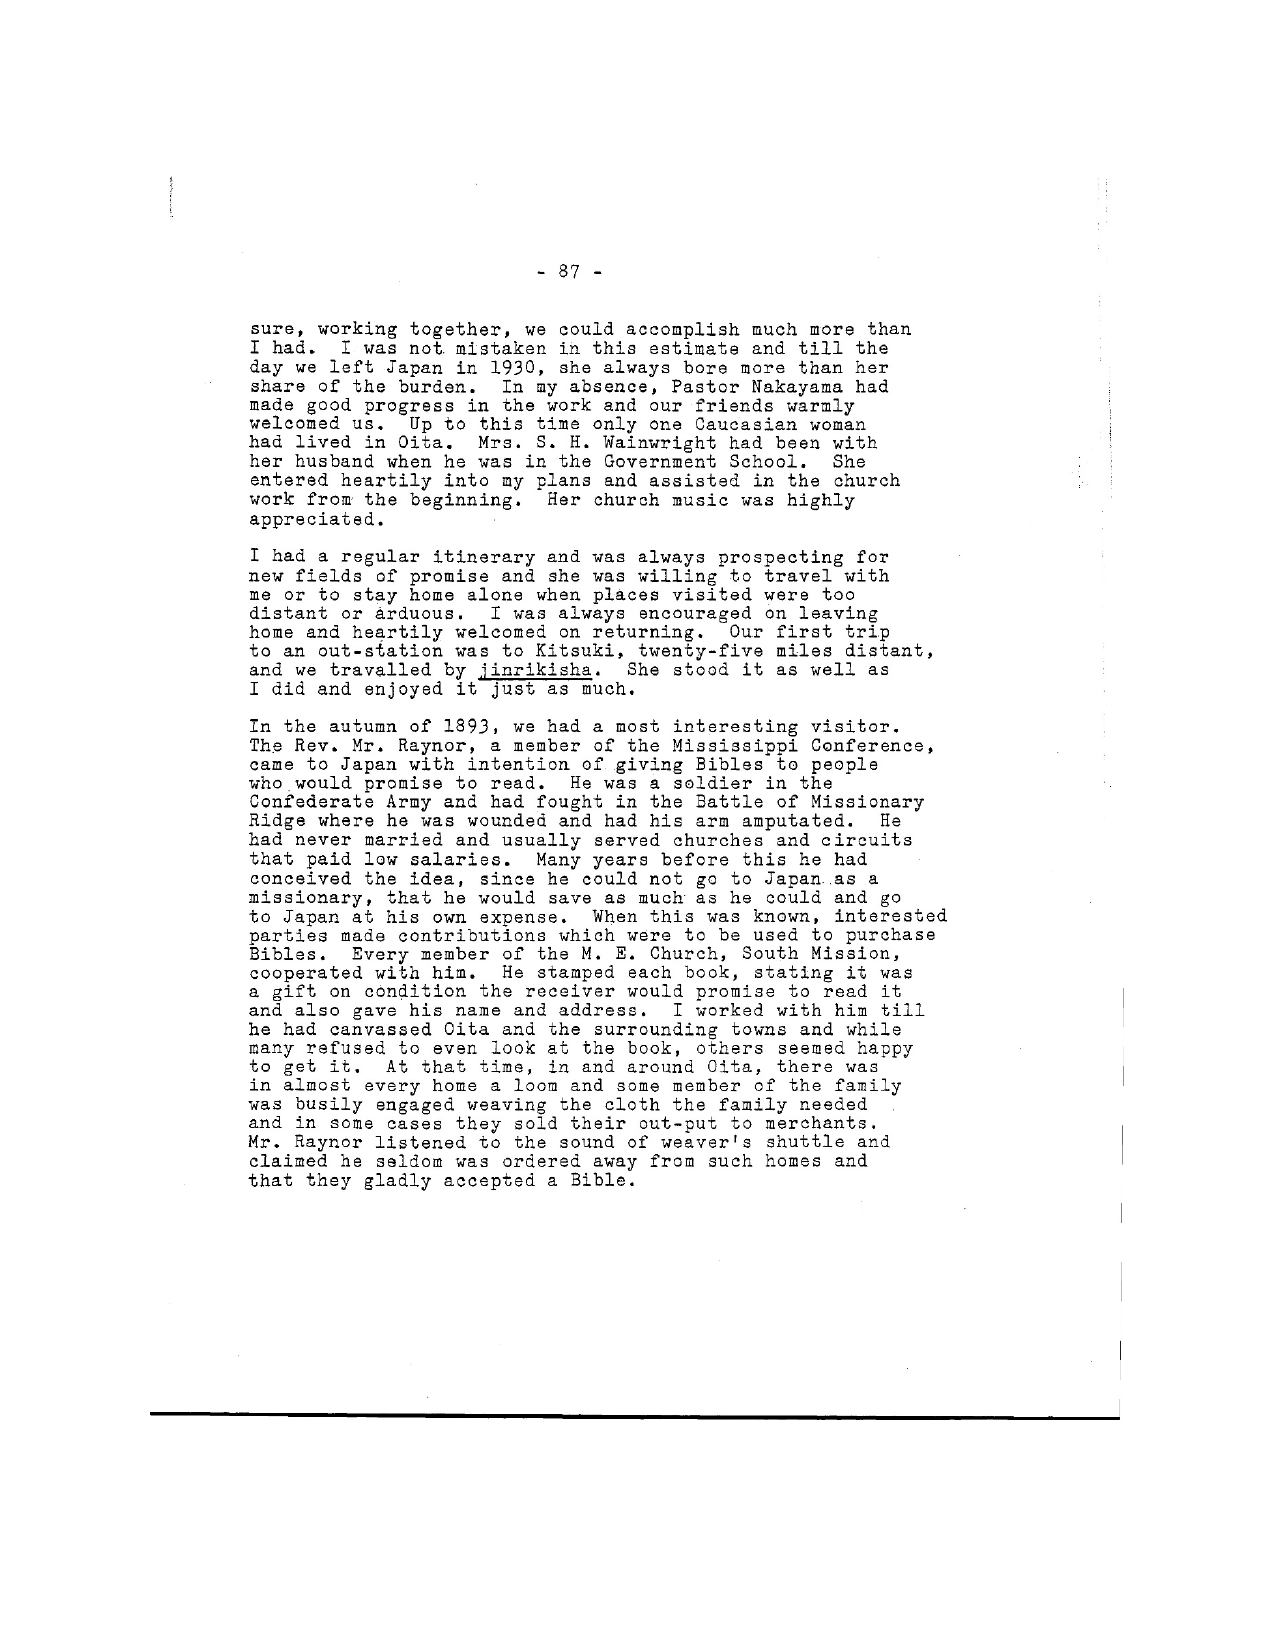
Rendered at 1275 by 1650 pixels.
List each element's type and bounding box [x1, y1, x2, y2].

picture [150, 150, 1124, 1420]
